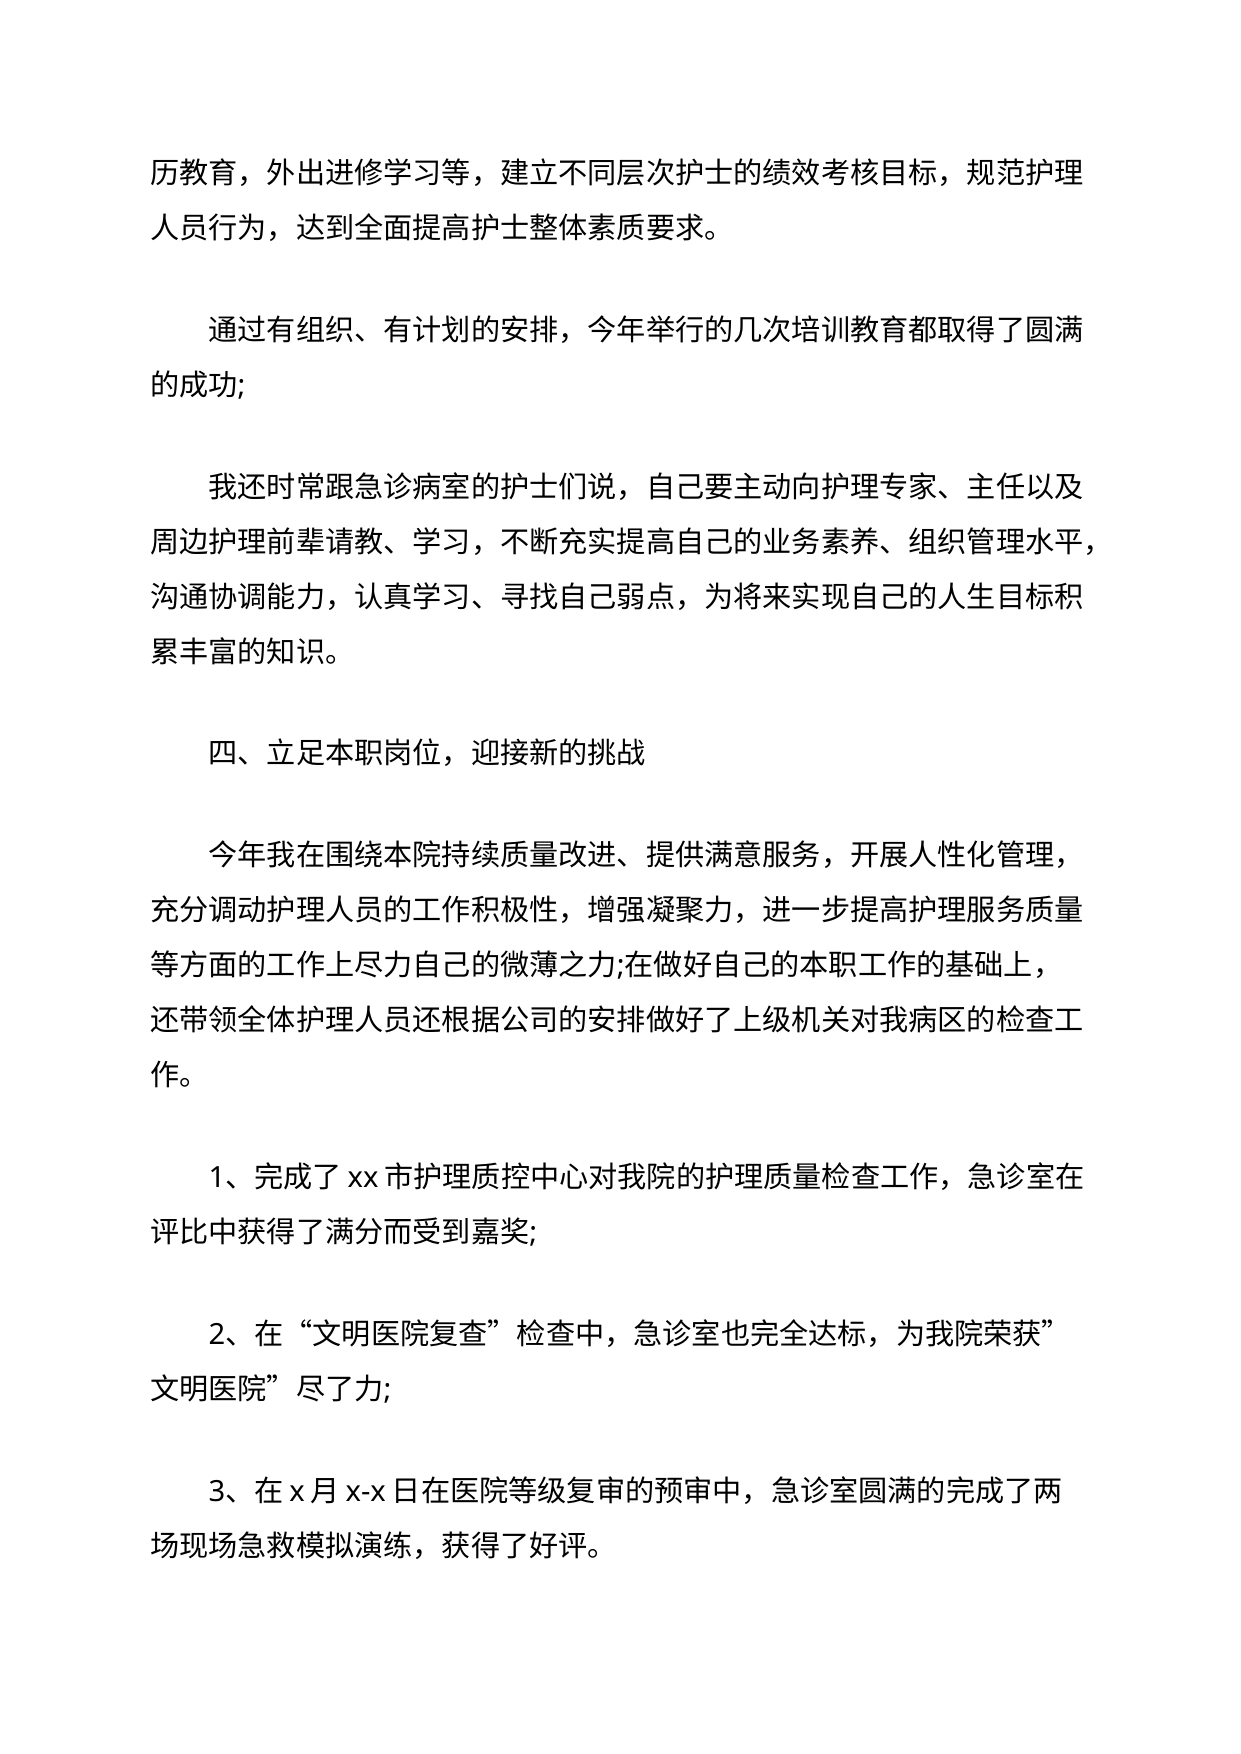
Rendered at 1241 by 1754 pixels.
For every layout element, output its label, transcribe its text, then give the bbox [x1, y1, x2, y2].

text 我还时常跟急诊病室的护士们说，自己要主动向护理专家、主任以及周边护理前辈请教、学习，不断充实提高自己的业务素养、组织管理水平，沟通协调能力，认真学习、寻找自己弱点，为将来实现自己的人生目标积累丰富的知识。 [150, 463, 1090, 671]
text 2、在“文明医院复查”检查中，急诊室也完全达标，为我院荣获”文明医院”尽了力; [150, 1310, 1090, 1408]
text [150, 150, 1090, 247]
text 今年我在围绕本院持续质量改进、提供满意服务，开展人性化管理，充分调动护理人员的工作积极性，增强凝聚力，进一步提高护理服务质量等方面的工作上尽力自己的微薄之力;在做好自己的本职工作的基础上，还带领全体护理人员还根据公司的安排做好了上级机关对我病区的检查工作。 [150, 832, 1090, 1094]
text 四、立足本职岗位，迎接新的挑战 [150, 730, 1090, 772]
text 3、在x月x-x日在医院等级复审的预审中，急诊室圆满的完成了两场现场急救模拟演练，获得了好评。 [150, 1467, 1090, 1564]
text 通过有组织、有计划的安排，今年举行的几次培训教育都取得了圆满的成功; [150, 307, 1090, 404]
text 1、完成了xx市护理质控中心对我院的护理质量检查工作，急诊室在评比中获得了满分而受到嘉奖; [150, 1153, 1090, 1251]
